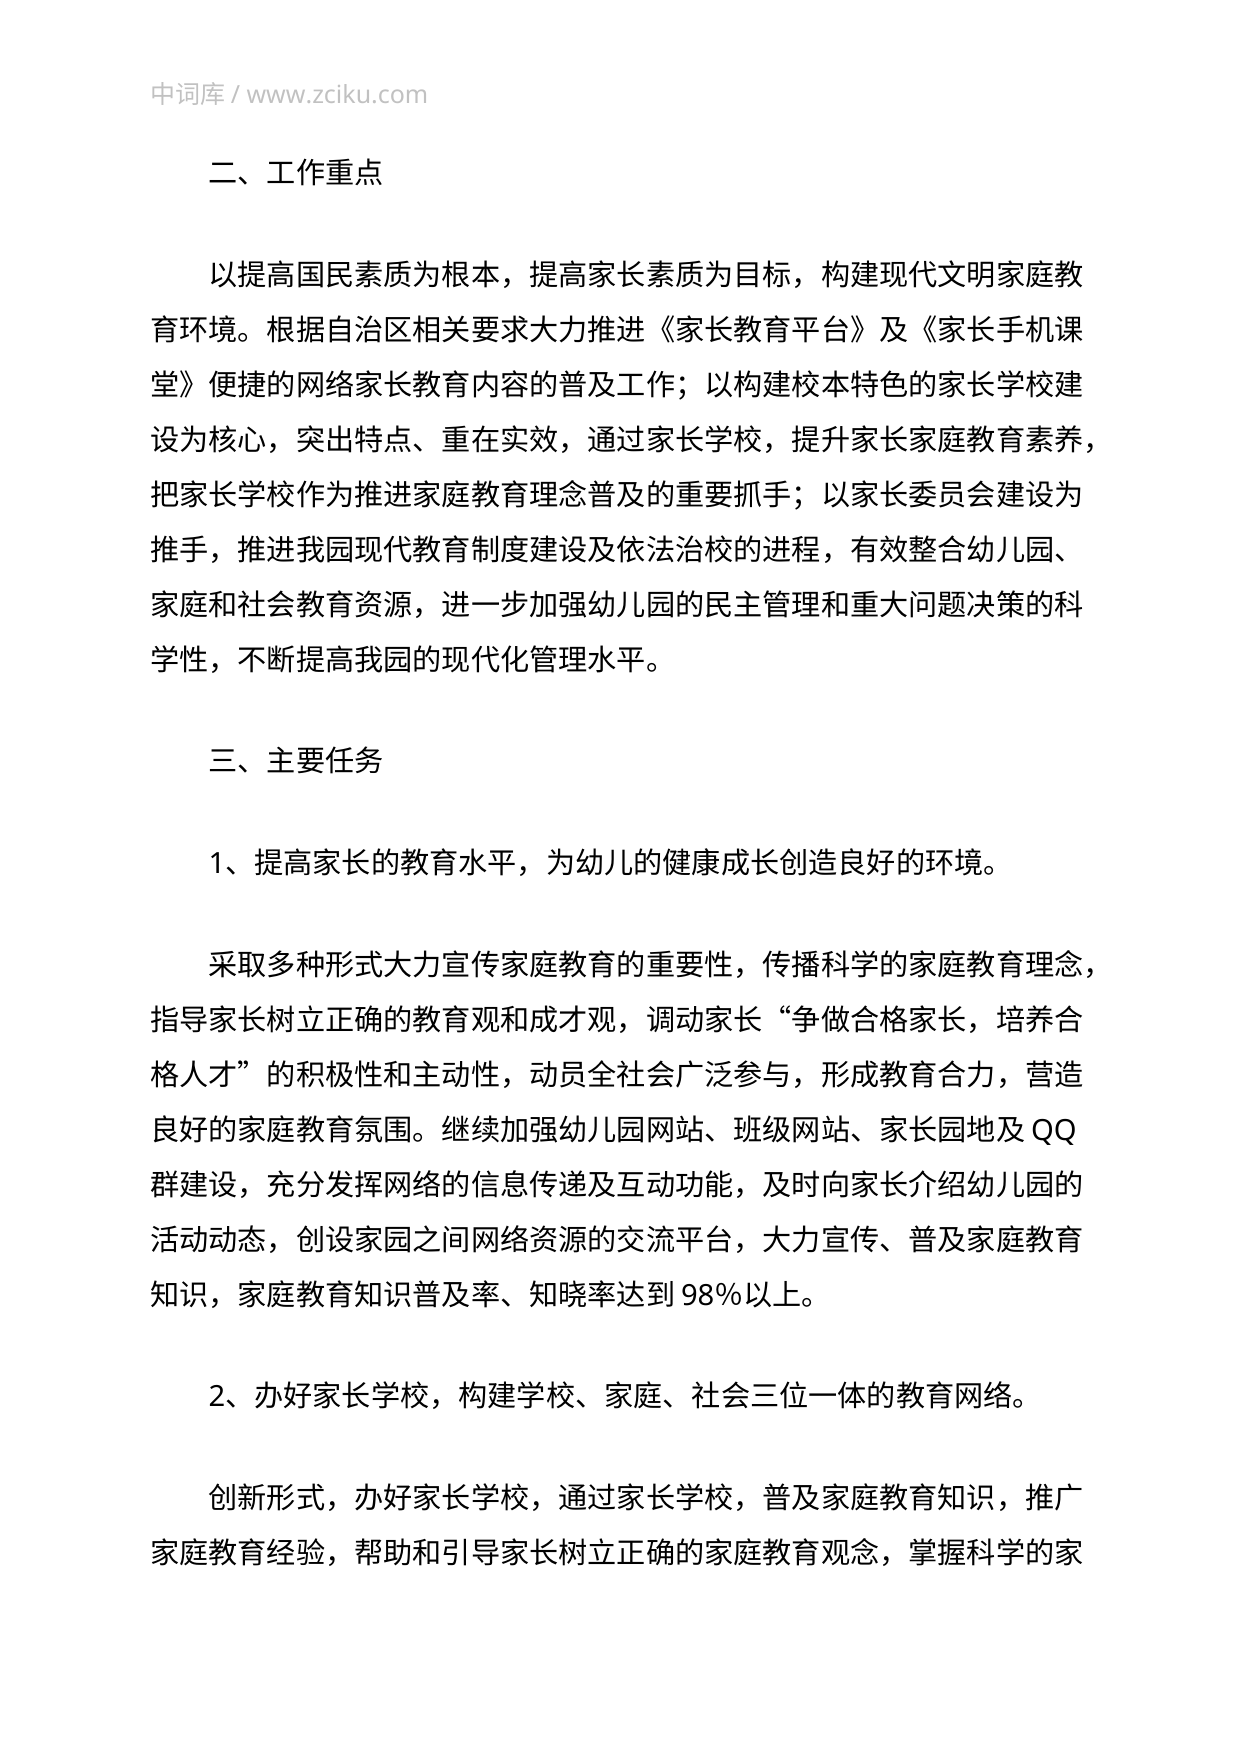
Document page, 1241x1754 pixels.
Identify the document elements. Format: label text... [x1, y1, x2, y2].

text 三、主要任务 [150, 738, 1090, 780]
text 2、办好家长学校，构建学校、家庭、社会三位一体的教育网络。 [150, 1373, 1090, 1415]
text 以提高国民素质为根本，提高家长素质为目标，构建现代文明家庭教育环境。根据自治区相关要求大力推进《家长教育平台》及《家长手机课堂》便捷的网络家长教育内容的普及工作；以构建校本特色的家长学校建设为核心，突出特点、重在实效，通过家长学校，提升家长家庭教育素养，把家长学校作为推进家庭教育理念普及的重要抓手；以家长委员会建设为推手，推进我园现代教育制度建设及依法治校的进程，有效整合幼儿园、家庭和社会教育资源，进一步加强幼儿园的民主管理和重大问题决策的科学性，不断提高我园的现代化管理水平。 [150, 252, 1090, 678]
text 采取多种形式大力宣传家庭教育的重要性，传播科学的家庭教育理念，指导家长树立正确的教育观和成才观，调动家长“争做合格家长，培养合格人才”的积极性和主动性，动员全社会广泛参与，形成教育合力，营造良好的家庭教育氛围。继续加强幼儿园网站、班级网站、家长园地及QQ群建设，充分发挥网络的信息传递及互动功能，及时向家长介绍幼儿园的活动动态，创设家园之间网络资源的交流平台，大力宣传、普及家庭教育知识，家庭教育知识普及率、知晓率达到98％以上。 [150, 942, 1090, 1313]
text 二、工作重点 [150, 150, 1090, 192]
text 1、提高家长的教育水平，为幼儿的健康成长创造良好的环境。 [150, 839, 1090, 882]
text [150, 1475, 1090, 1572]
